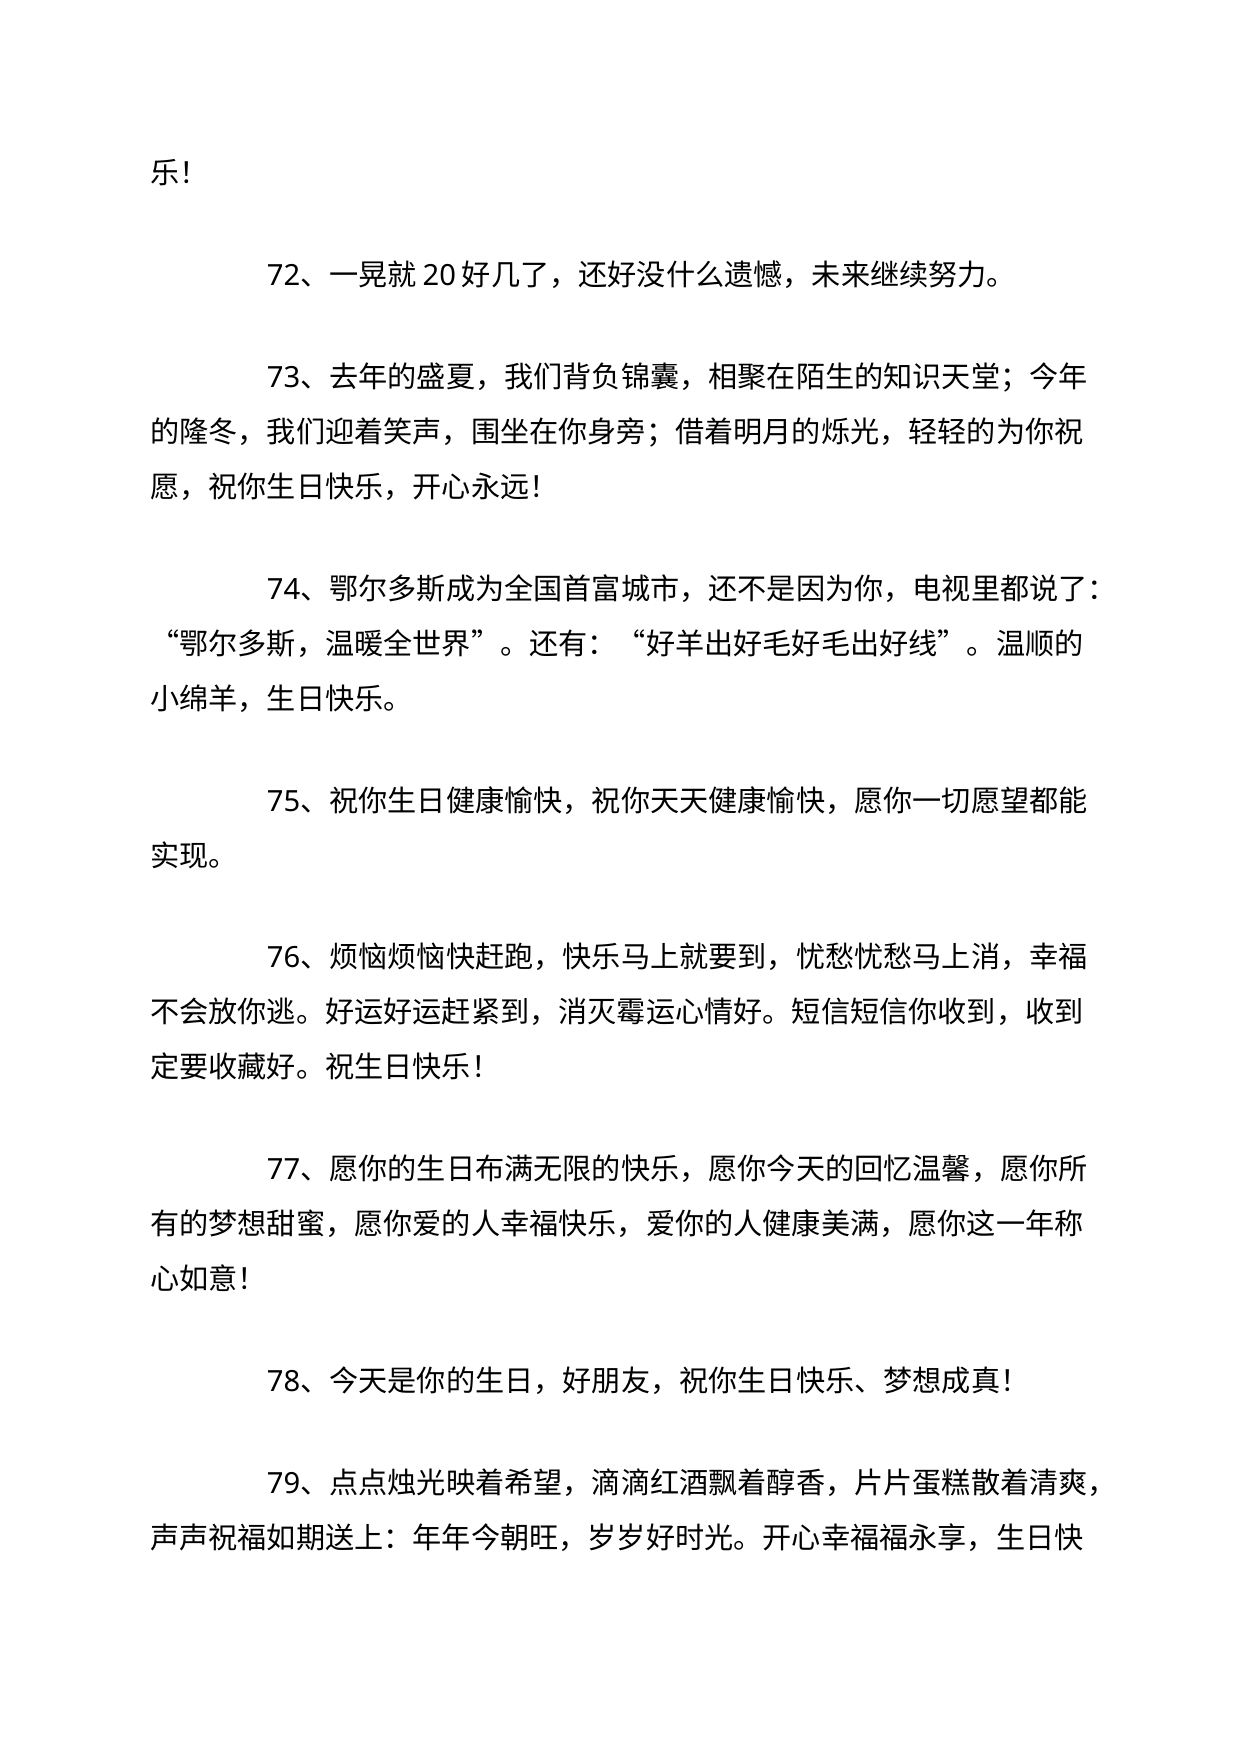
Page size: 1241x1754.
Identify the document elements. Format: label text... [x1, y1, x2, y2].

text 73、去年的盛夏，我们背负锦囊，相聚在陌生的知识天堂；今年的隆冬，我们迎着笑声，围坐在你身旁；借着明月的烁光，轻轻的为你祝愿，祝你生日快乐，开心永远！ [150, 354, 1090, 506]
text 74、鄂尔多斯成为全国首富城市，还不是因为你，电视里都说了：“鄂尔多斯，温暖全世界”。还有：“好羊出好毛好毛出好线”。温顺的小绵羊，生日快乐。 [150, 565, 1090, 718]
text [150, 1459, 1090, 1556]
text 77、愿你的生日布满无限的快乐，愿你今天的回忆温馨，愿你所有的梦想甜蜜，愿你爱的人幸福快乐，爱你的人健康美满，愿你这一年称心如意！ [150, 1146, 1090, 1298]
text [150, 150, 1090, 192]
text 78、今天是你的生日，好朋友，祝你生日快乐、梦想成真！ [150, 1357, 1090, 1399]
text 72、一晃就20好几了，还好没什么遗憾，未来继续努力。 [150, 252, 1090, 294]
text 75、祝你生日健康愉快，祝你天天健康愉快，愿你一切愿望都能实现。 [150, 777, 1090, 874]
text 76、烦恼烦恼快赶跑，快乐马上就要到，忧愁忧愁马上消，幸福不会放你逃。好运好运赶紧到，消灭霉运心情好。短信短信你收到，收到定要收藏好。祝生日快乐！ [150, 934, 1090, 1086]
